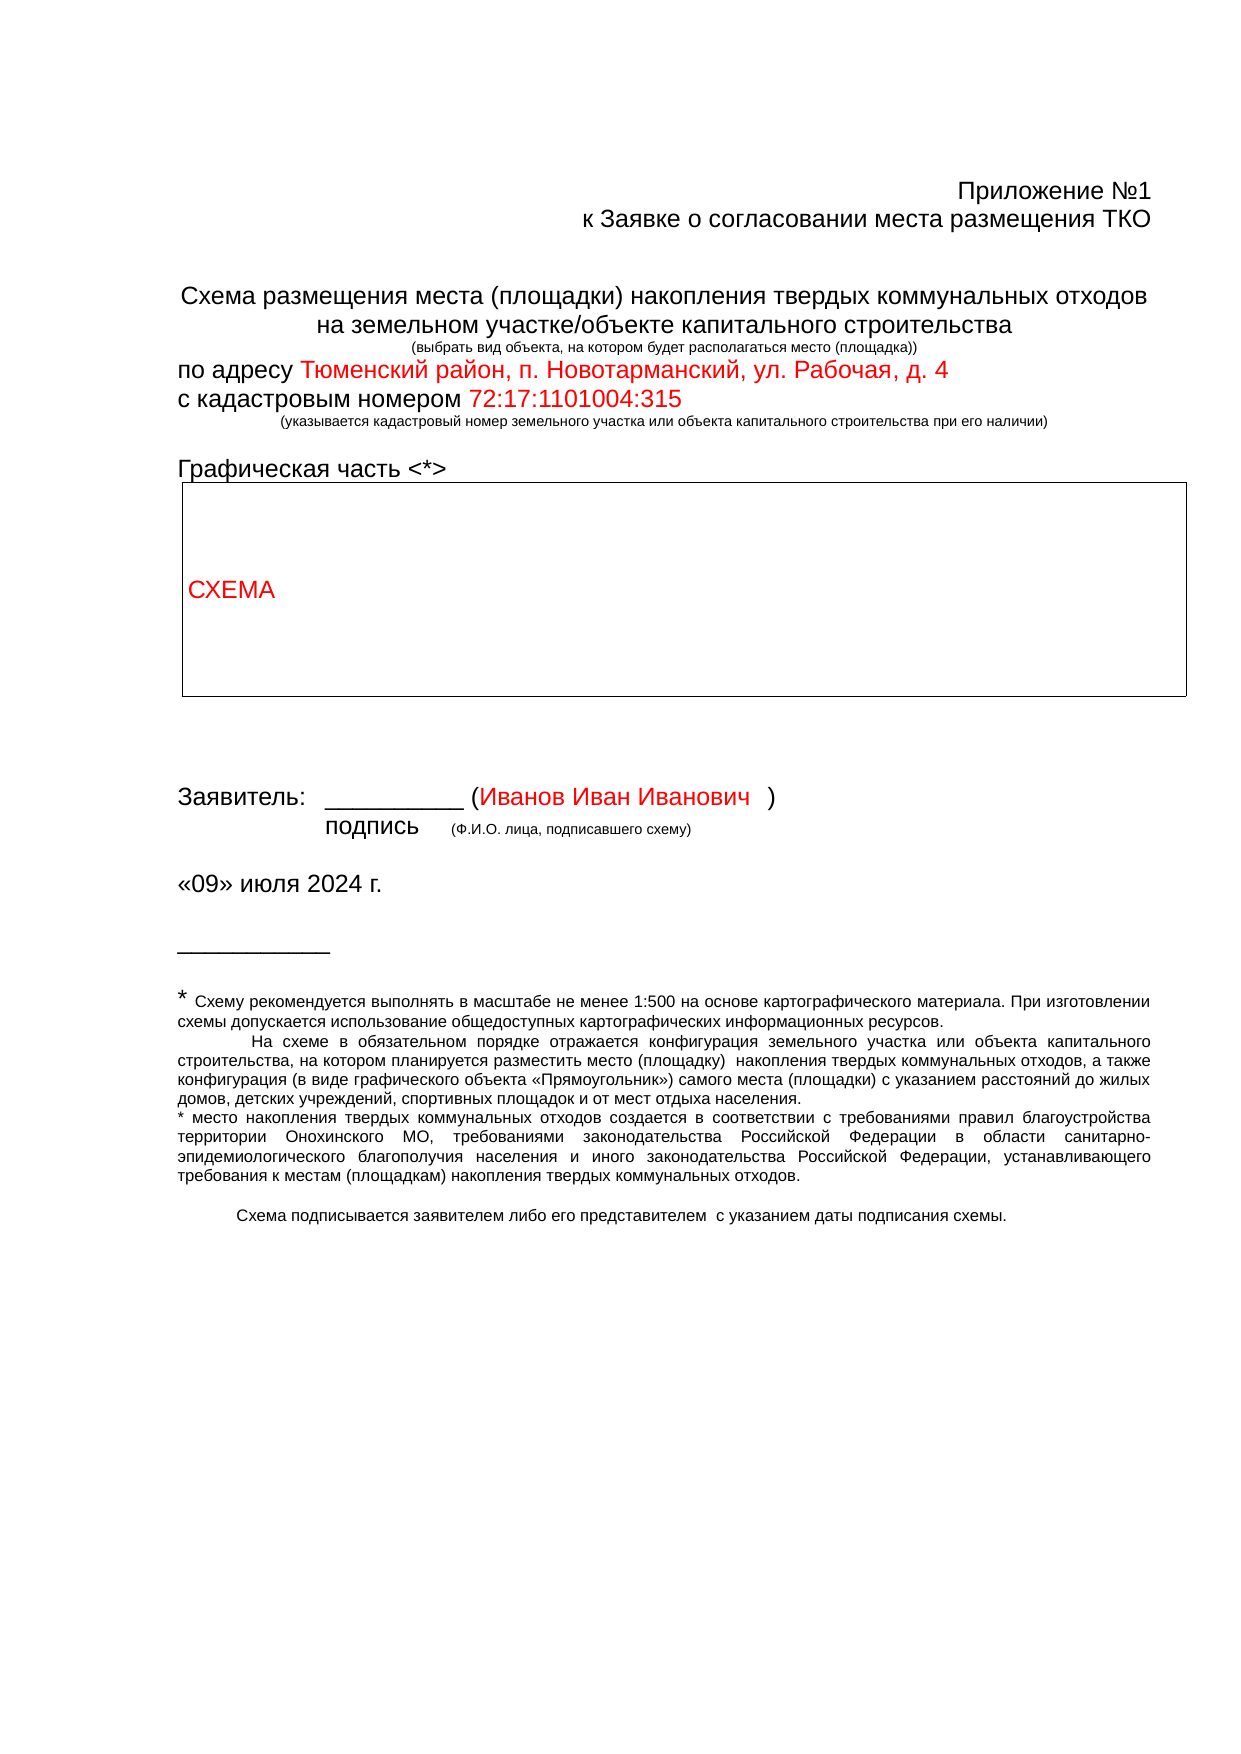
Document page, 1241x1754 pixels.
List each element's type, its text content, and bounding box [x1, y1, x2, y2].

text Схема подписывается заявителем либо его представителем с указанием даты подписания схемы. [177, 1206, 1152, 1225]
text * место накопления твердых коммунальных отходов создается в соответствии с требованиями правил благоустройства территории Онохинского МО, требованиями законодательства Российской Федерации в области санитарно-эпидемиологического благополучия населения и иного законодательства Российской Федерации, устанавливающего требования к местам (площадкам) накопления твердых коммунальных отходов. [177, 1108, 1152, 1185]
text ___________ [177, 926, 1152, 955]
text с кадастровым номером 72:17:1101004:315 [177, 384, 1152, 413]
text На схеме в обязательном порядке отражается конфигурация земельного участка или объекта капитального строительства, на котором планируется разместить место (площадку) накопления твердых коммунальных отходов, а также конфигурация (в виде графического объекта «Прямоугольник») самого места (площадки) с указанием расстояний до жилых домов, детских учреждений, спортивных площадок и от мест отдыха населения. [177, 1031, 1152, 1108]
table_header СХЕМА [183, 483, 1186, 696]
text (выбрать вид объекта, на котором будет располагаться место (площадка)) [177, 338, 1152, 355]
text Схема размещения места (площадки) накопления твердых коммунальных отходов [177, 281, 1152, 310]
text Заявитель: __________ (Иванов Иван Иванович ) [177, 782, 1152, 811]
text подпись (Ф.И.О. лица, подписавшего схему) [177, 811, 1152, 840]
text Приложение №1 [177, 176, 1152, 204]
text на земельном участке/объекте капитального строительства [177, 310, 1152, 338]
text к Заявке о согласовании места размещения ТКО [177, 204, 1152, 233]
text * Схему рекомендуется выполнять в масштабе не менее 1:500 на основе картографического материала. При изготовлении схемы допускается использование общедоступных картографических информационных ресурсов. [177, 983, 1152, 1031]
text по адресу Тюменский район, п. Новотарманский, ул. Рабочая, д. 4 [177, 355, 1152, 384]
text Графическая часть <*> [177, 453, 1152, 482]
text (указывается кадастровый номер земельного участка или объекта капитального строительства при его наличии) [177, 413, 1152, 429]
text «09» июля 2024 г. [177, 868, 1152, 897]
